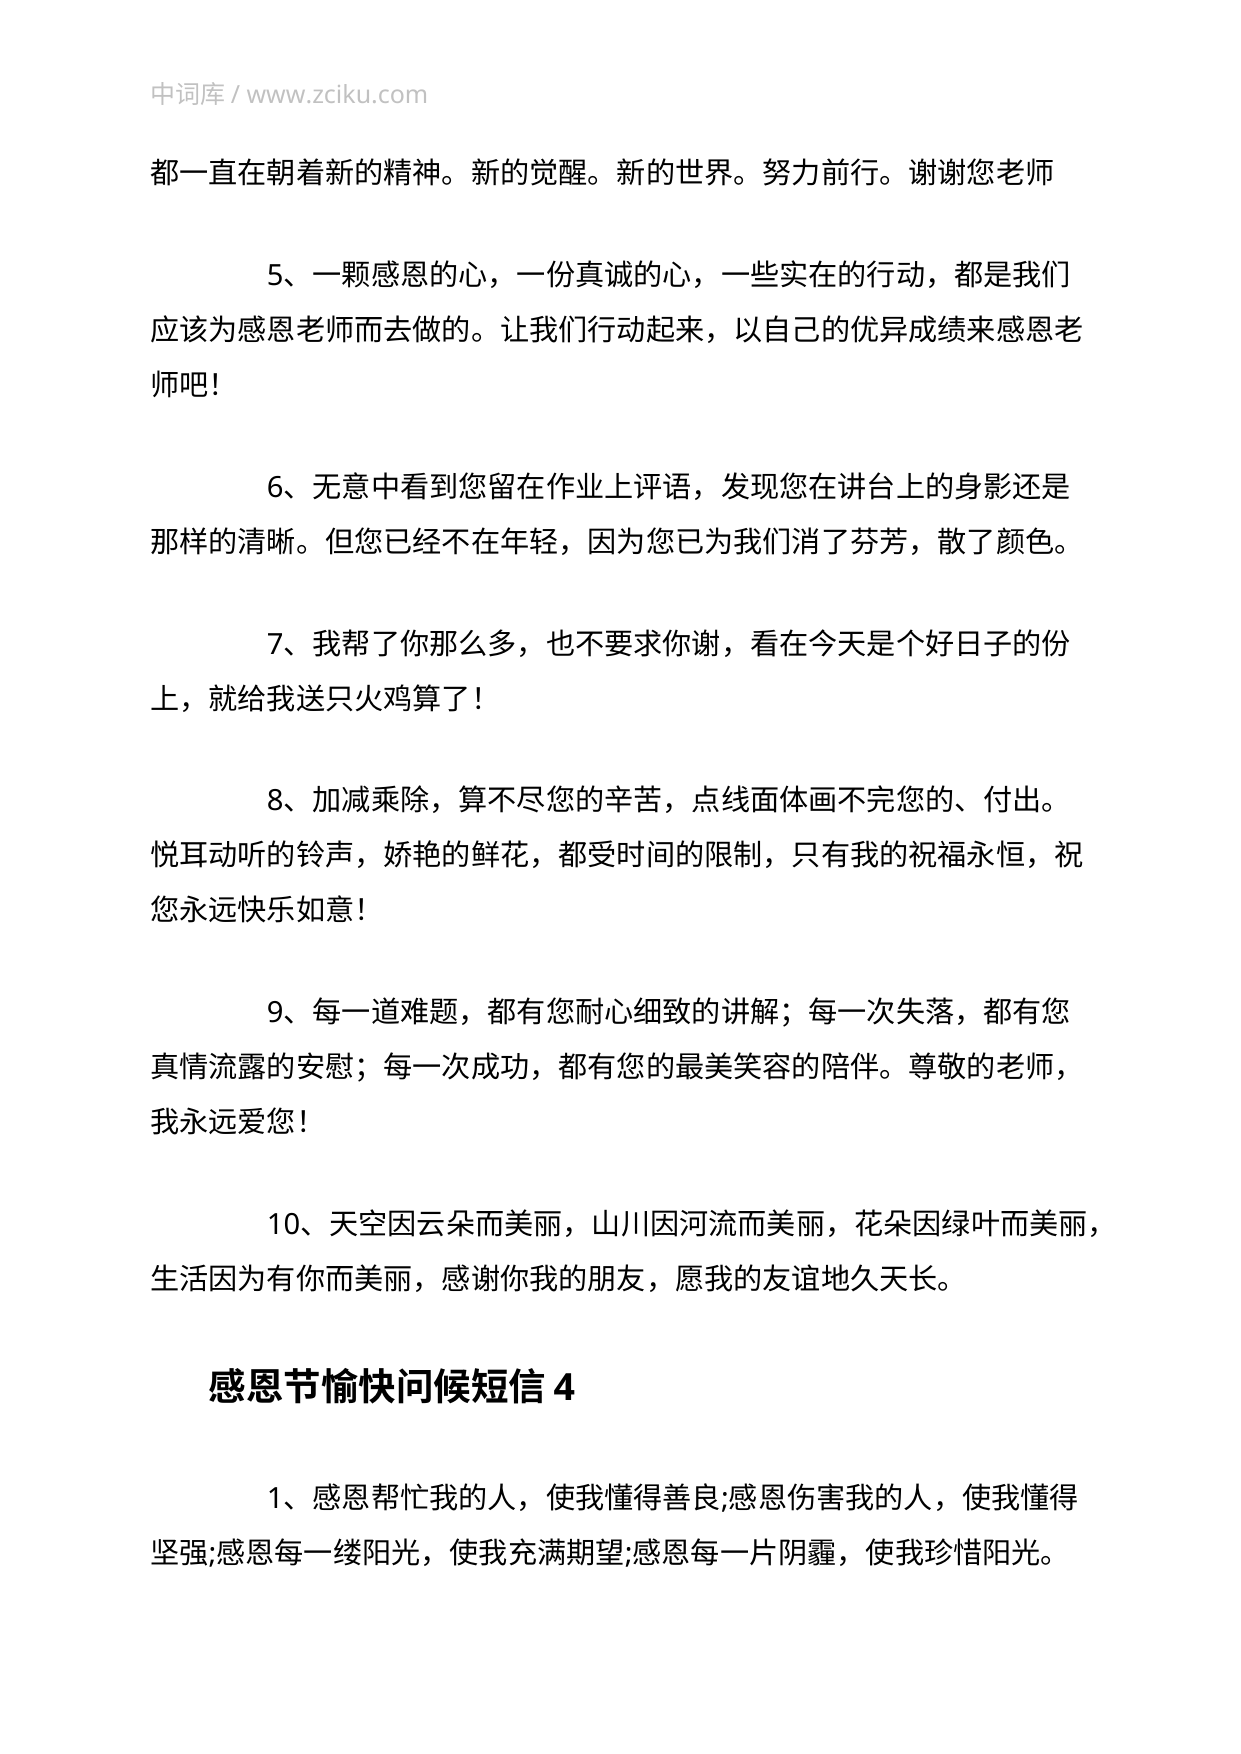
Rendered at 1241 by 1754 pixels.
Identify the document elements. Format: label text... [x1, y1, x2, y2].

text 9、每一道难题，都有您耐心细致的讲解；每一次失落，都有您真情流露的安慰；每一次成功，都有您的最美笑容的陪伴。尊敬的老师，我永远爱您！ [150, 989, 1090, 1141]
text 感恩节愉快问候短信4 [150, 1357, 1090, 1412]
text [150, 1475, 1090, 1572]
text 7、我帮了你那么多，也不要求你谢，看在今天是个好日子的份上，就给我送只火鸡算了！ [150, 620, 1090, 717]
text 10、天空因云朵而美丽，山川因河流而美丽，花朵因绿叶而美丽，生活因为有你而美丽，感谢你我的朋友，愿我的友谊地久天长。 [150, 1200, 1090, 1298]
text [150, 150, 1090, 192]
text 5、一颗感恩的心，一份真诚的心，一些实在的行动，都是我们应该为感恩老师而去做的。让我们行动起来，以自己的优异成绩来感恩老师吧！ [150, 252, 1090, 404]
text 8、加减乘除，算不尽您的辛苦，点线面体画不完您的、付出。悦耳动听的铃声，娇艳的鲜花，都受时间的限制，只有我的祝福永恒，祝您永远快乐如意！ [150, 777, 1090, 929]
text 6、无意中看到您留在作业上评语，发现您在讲台上的身影还是那样的清晰。但您已经不在年轻，因为您已为我们消了芬芳，散了颜色。 [150, 463, 1090, 561]
